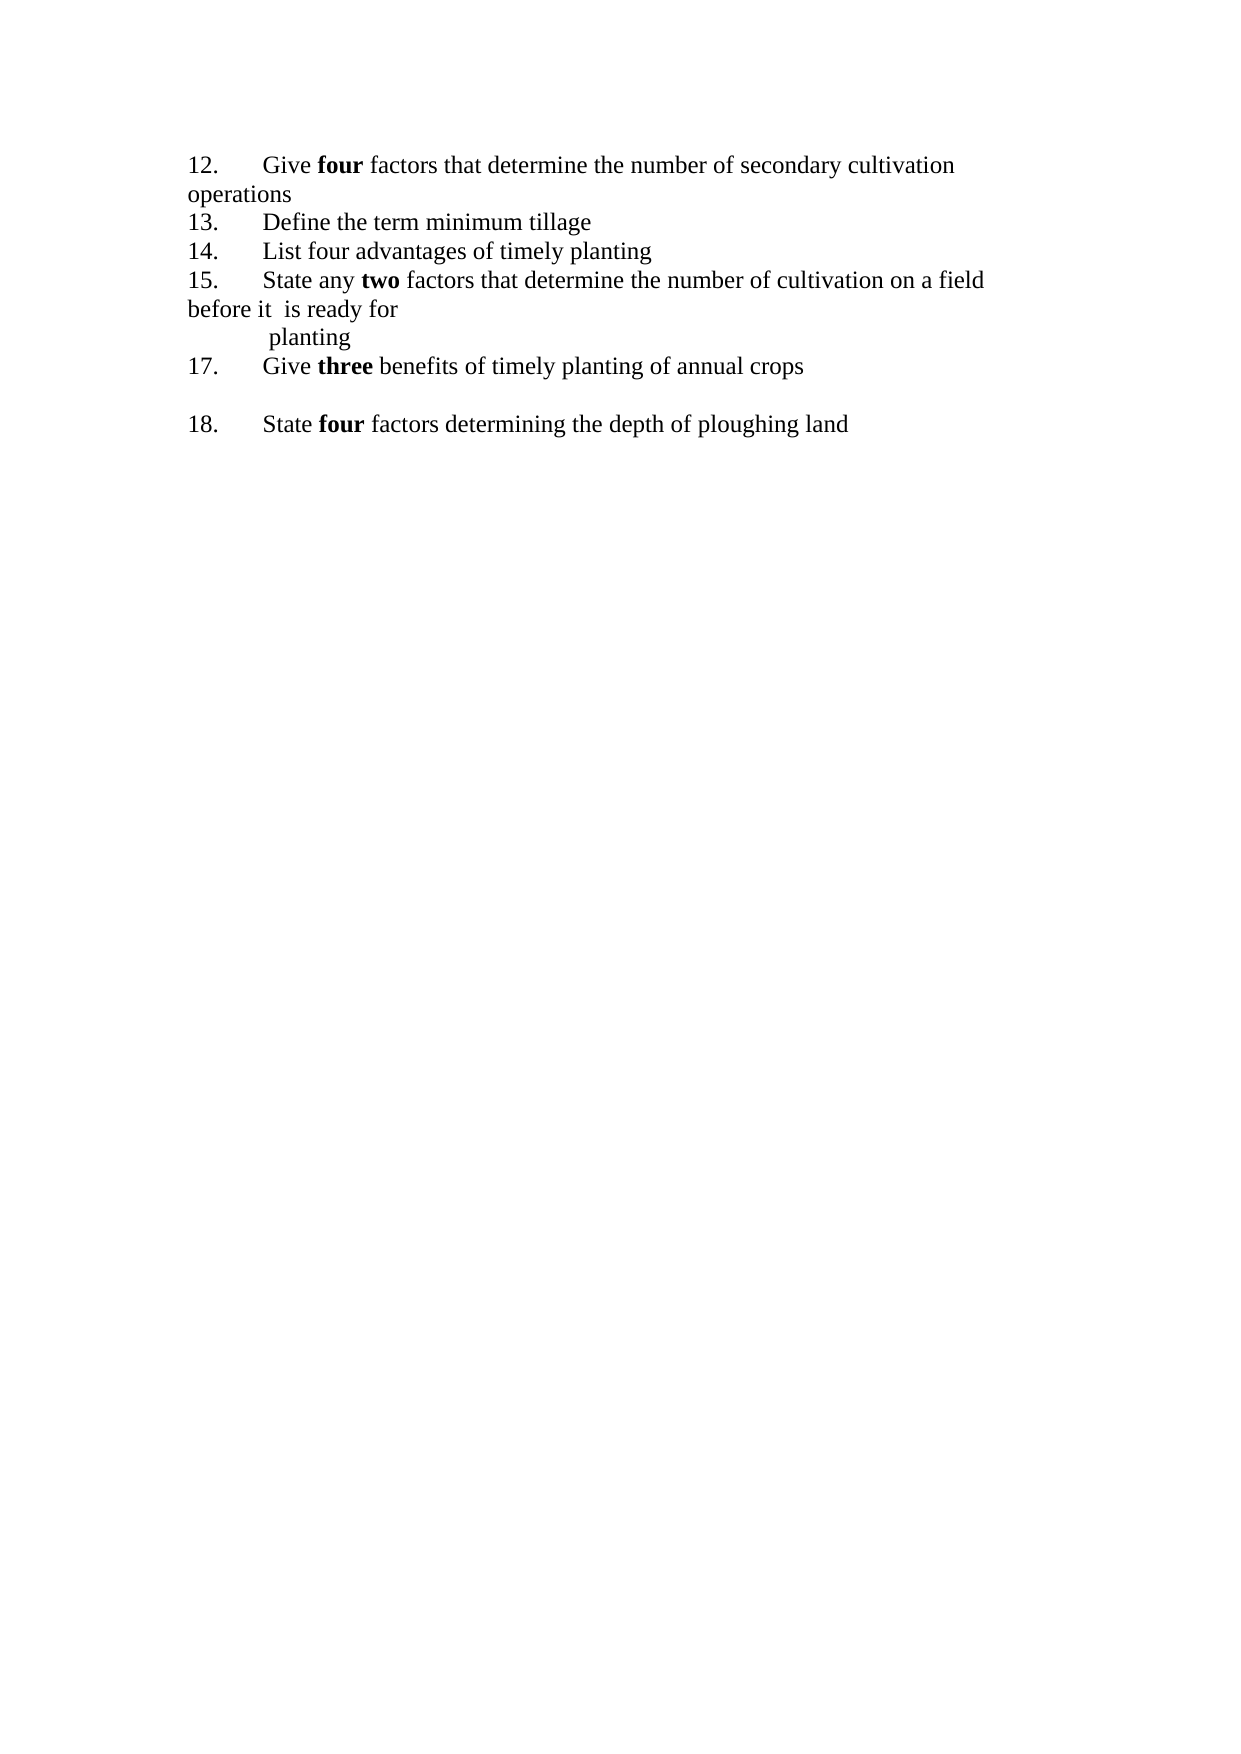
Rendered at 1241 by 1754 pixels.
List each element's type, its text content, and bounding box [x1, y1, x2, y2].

text 14. List four advantages of timely planting [187, 236, 1053, 265]
text 15. State any two factors that determine the number of cultivation on a field before it is ready for [187, 265, 1053, 322]
text planting [187, 322, 1053, 351]
text 17. Give three benefits of timely planting of annual crops [187, 351, 1053, 409]
text 13. Define the term minimum tillage [187, 207, 1053, 236]
text 12. Give four factors that determine the number of secondary cultivation operations [187, 150, 1053, 207]
text 18. State four factors determining the depth of ploughing land [187, 409, 1053, 466]
